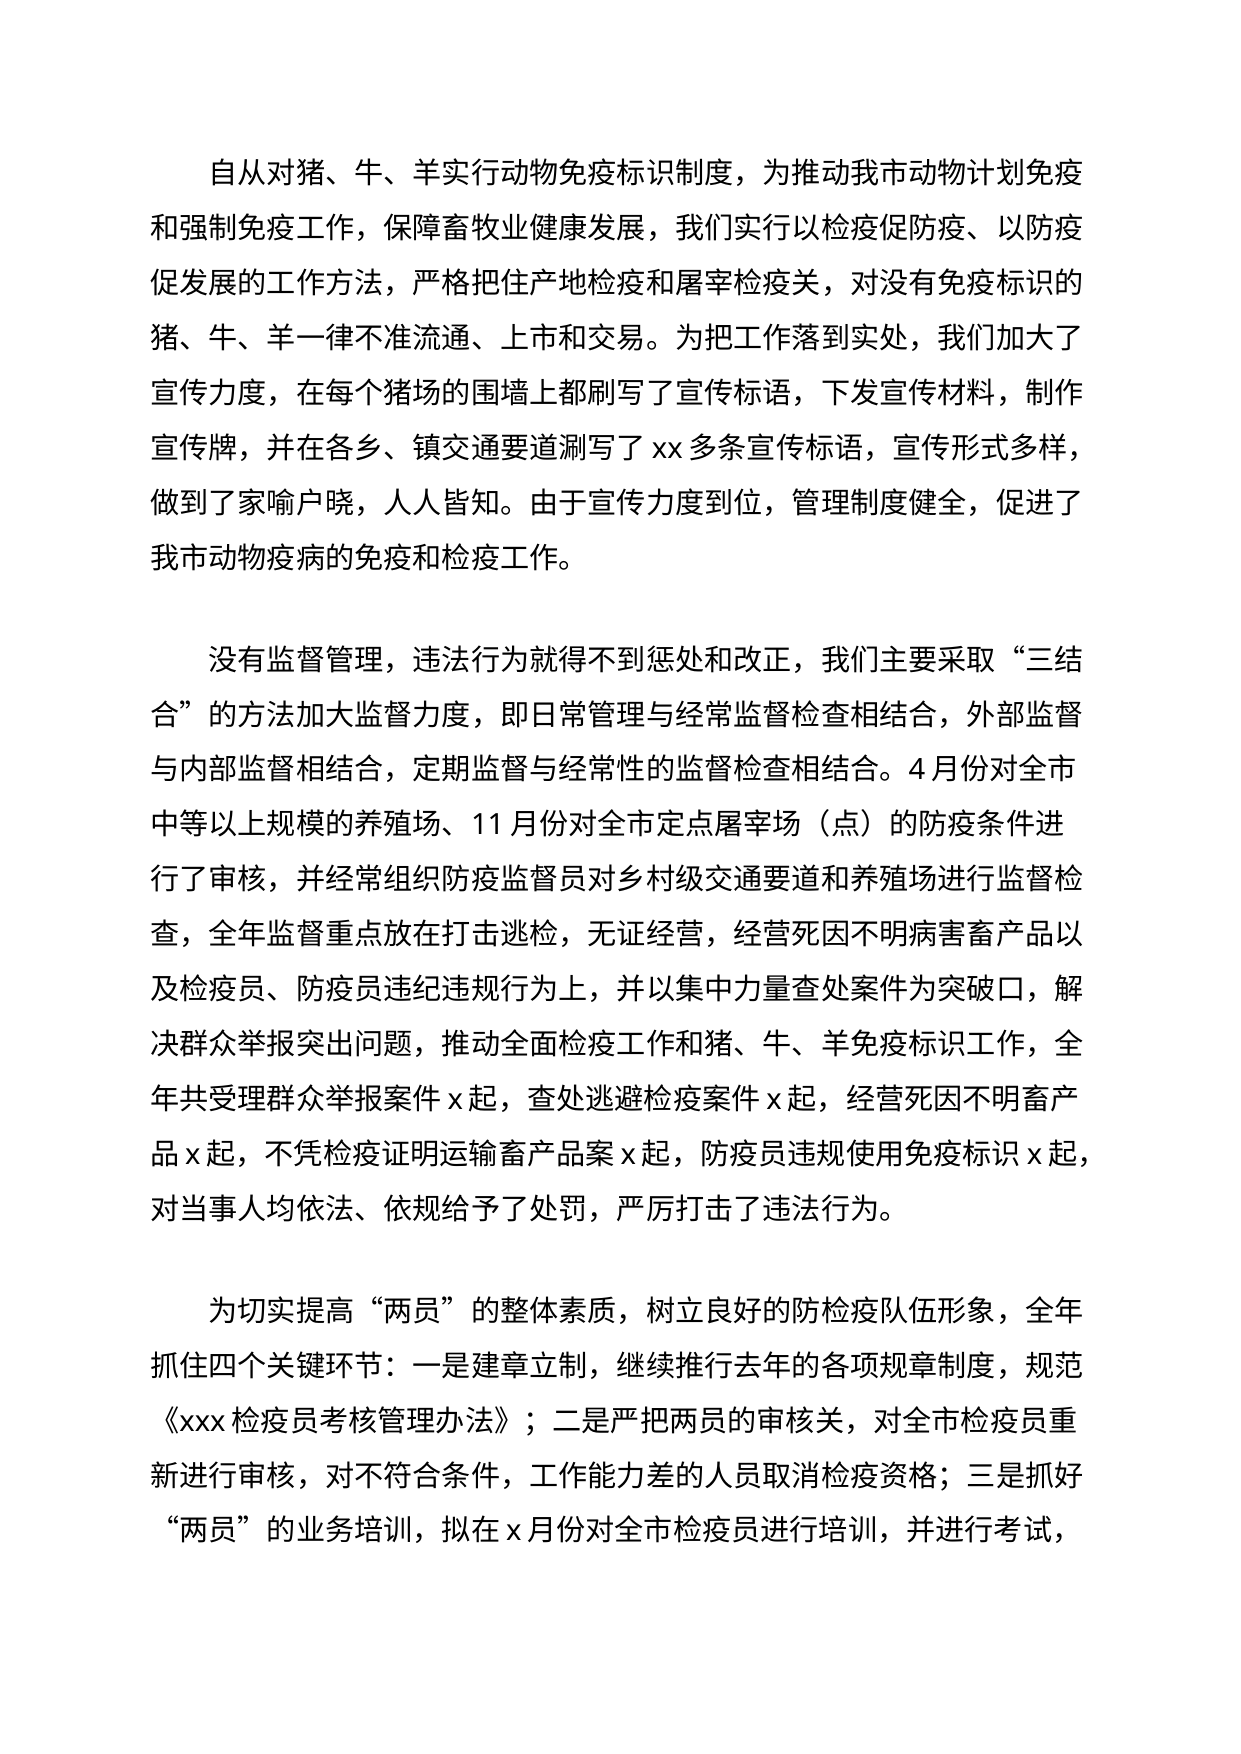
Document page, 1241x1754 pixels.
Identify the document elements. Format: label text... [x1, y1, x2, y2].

text 没有监督管理，违法行为就得不到惩处和改正，我们主要采取“三结合”的方法加大监督力度，即日常管理与经常监督检查相结合，外部监督与内部监督相结合，定期监督与经常性的监督检查相结合。4月份对全市中等以上规模的养殖场、11月份对全市定点屠宰场（点）的防疫条件进行了审核，并经常组织防疫监督员对乡村级交通要道和养殖场进行监督检查，全年监督重点放在打击逃检，无证经营，经营死因不明病害畜产品以及检疫员、防疫员违纪违规行为上，并以集中力量查处案件为突破口，解决群众举报突出问题，推动全面检疫工作和猪、牛、羊免疫标识工作，全年共受理群众举报案件x起，查处逃避检疫案件x起，经营死因不明畜产品x起，不凭检疫证明运输畜产品案x起，防疫员违规使用免疫标识x起，对当事人均依法、依规给予了处罚，严厉打击了违法行为。 [150, 636, 1090, 1228]
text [150, 1287, 1090, 1549]
text 自从对猪、牛、羊实行动物免疫标识制度，为推动我市动物计划免疫和强制免疫工作，保障畜牧业健康发展，我们实行以检疫促防疫、以防疫促发展的工作方法，严格把住产地检疫和屠宰检疫关，对没有免疫标识的猪、牛、羊一律不准流通、上市和交易。为把工作落到实处，我们加大了宣传力度，在每个猪场的围墙上都刷写了宣传标语，下发宣传材料，制作宣传牌，并在各乡、镇交通要道涮写了xx多条宣传标语，宣传形式多样，做到了家喻户晓，人人皆知。由于宣传力度到位，管理制度健全，促进了我市动物疫病的免疫和检疫工作。 [150, 150, 1090, 577]
